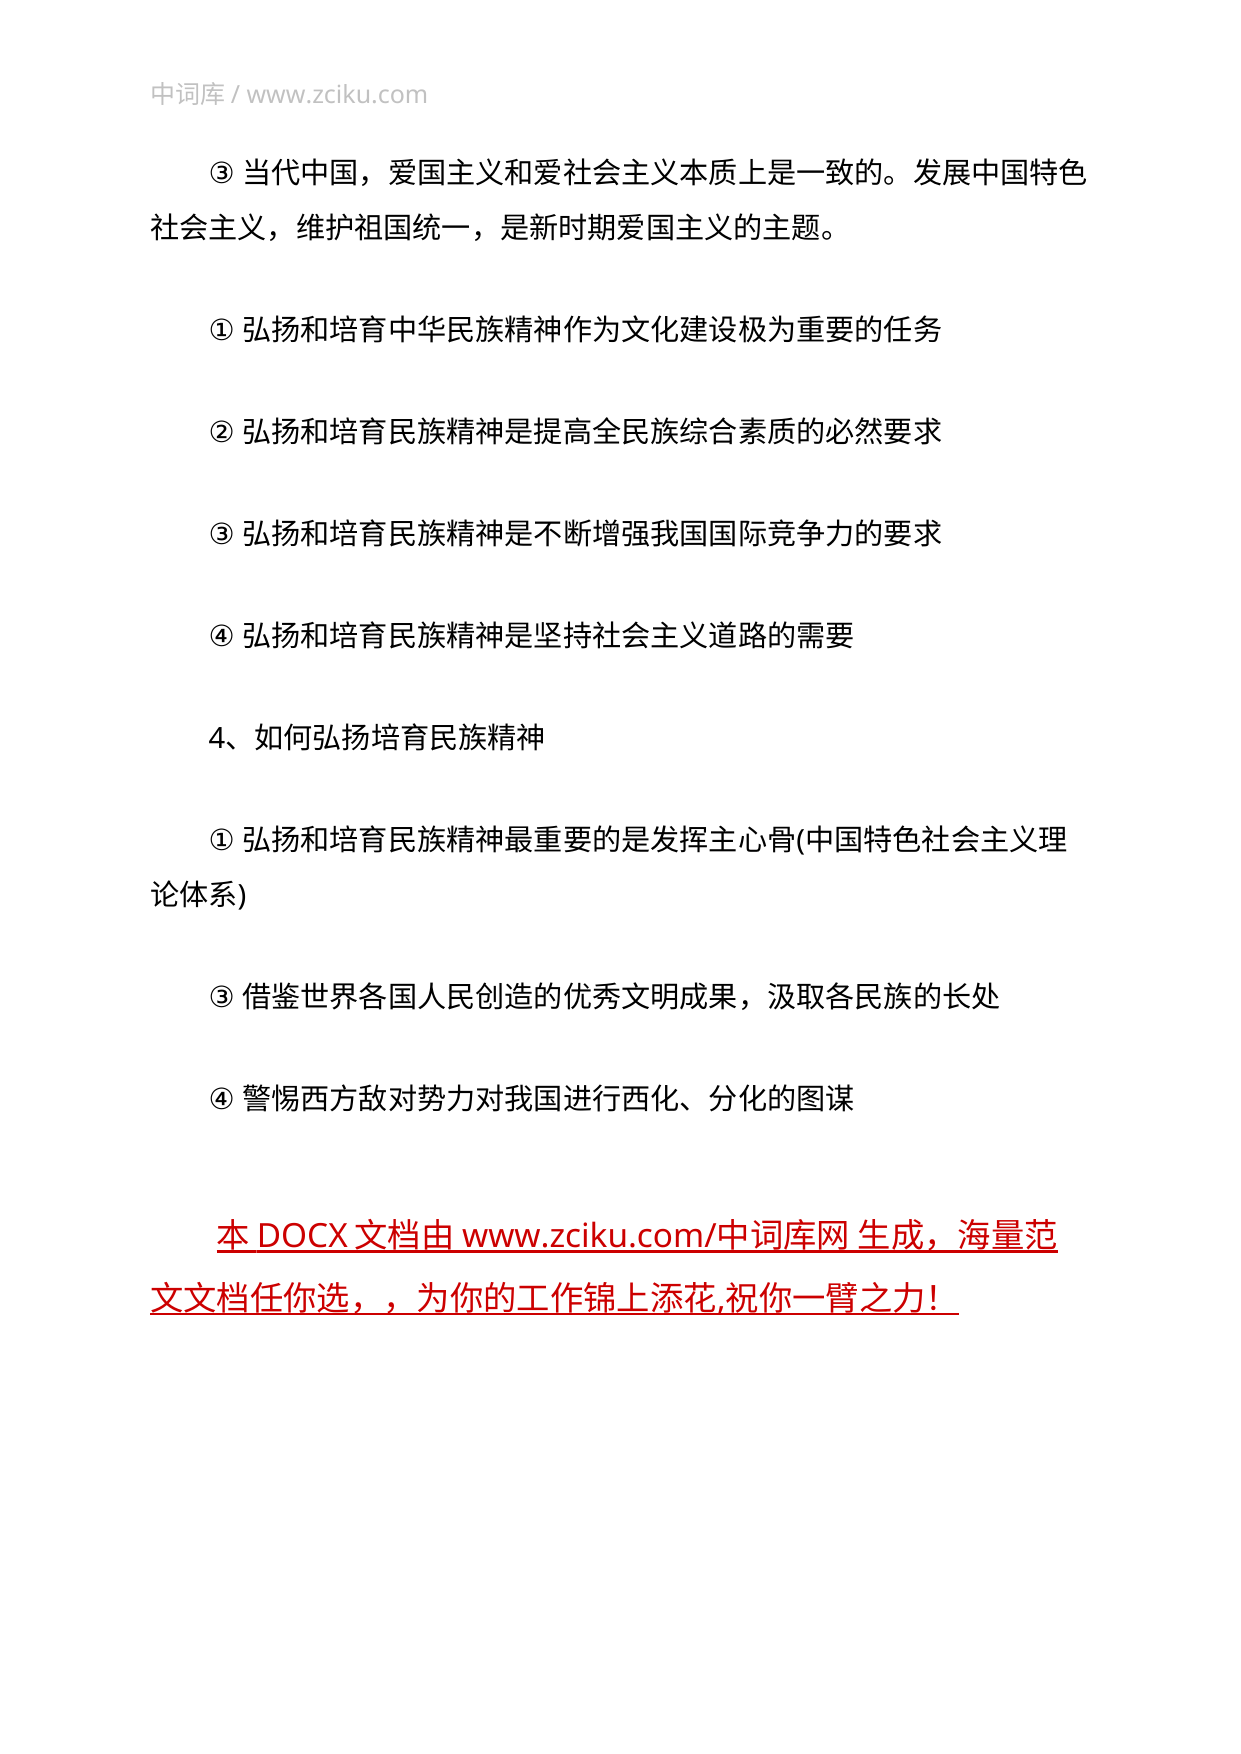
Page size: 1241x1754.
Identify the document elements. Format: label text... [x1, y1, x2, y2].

text ④ 弘扬和培育民族精神是坚持社会主义道路的需要 [150, 613, 1090, 655]
text 本DOCX文档由 www.zciku.com/中词库网 生成，海量范文文档任你选，，为你的工作锦上添花,祝你一臂之力！ [150, 1209, 1090, 1320]
text ③ 借鉴世界各国人民创造的优秀文明成果，汲取各民族的长处 [150, 974, 1090, 1016]
text ① 弘扬和培育中华民族精神作为文化建设极为重要的任务 [150, 307, 1090, 349]
text ④ 警惕西方敌对势力对我国进行西化、分化的图谋 [150, 1076, 1090, 1118]
text ② 弘扬和培育民族精神是提高全民族综合素质的必然要求 [150, 409, 1090, 451]
text ① 弘扬和培育民族精神最重要的是发挥主心骨(中国特色社会主义理论体系) [150, 817, 1090, 914]
text ③ 当代中国，爱国主义和爱社会主义本质上是一致的。发展中国特色社会主义，维护祖国统一，是新时期爱国主义的主题。 [150, 150, 1090, 247]
text ③ 弘扬和培育民族精神是不断增强我国国际竞争力的要求 [150, 511, 1090, 553]
text 4、如何弘扬培育民族精神 [150, 715, 1090, 757]
